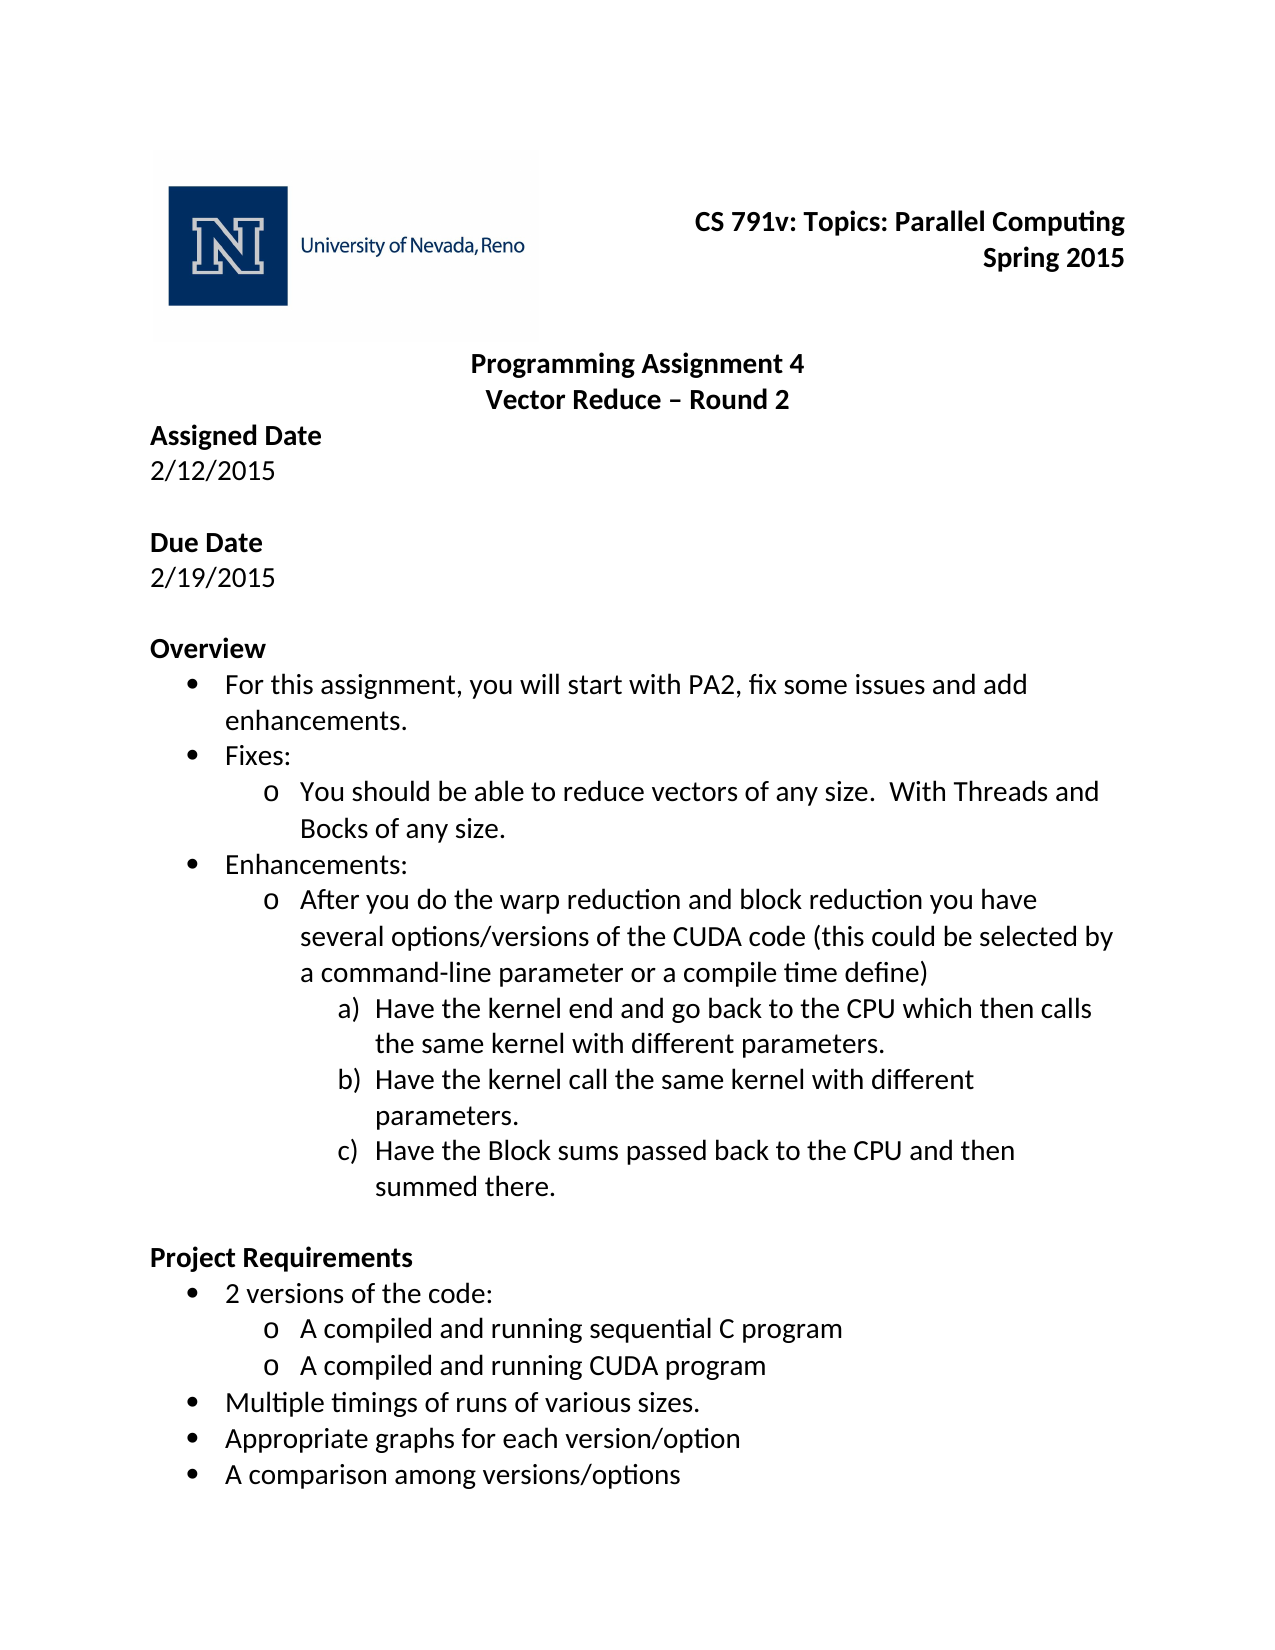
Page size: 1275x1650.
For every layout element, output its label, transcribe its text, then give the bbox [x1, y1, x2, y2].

list After you do the warp reduction and block reduction you have several options/versions of the CUDA code (this could be selected by a command-line parameter or a compile time define) [262, 881, 1125, 990]
list For this assignment, you will start with PA2, fix some issues and add enhancements. [187, 666, 1125, 737]
text CS 791v: Topics: Parallel Computing [540, 203, 1125, 239]
list Appropriate graphs for each version/option [187, 1420, 1125, 1456]
list Multiple timings of runs of various sizes. [187, 1384, 1125, 1420]
list Have the kernel call the same kernel with different parameters. [337, 1061, 1125, 1132]
text 2/19/2015 [150, 559, 1125, 595]
list You should be able to reduce vectors of any size. With Threads and Bocks of any size. [262, 773, 1125, 846]
text Spring 2015 [540, 239, 1125, 274]
list Enhancements: [187, 846, 1125, 881]
text Assigned Date [150, 417, 1125, 452]
list A compiled and running sequential C program [262, 1310, 1125, 1347]
text Vector Reduce – Round 2 [150, 381, 1125, 417]
text Programming Assignment 4 [150, 346, 1125, 381]
text Due Date [150, 524, 1125, 559]
text 2/12/2015 [150, 452, 1125, 488]
list A comparison among versions/options [187, 1456, 1125, 1491]
list Have the Block sums passed back to the CPU and then summed there. [337, 1132, 1125, 1203]
list A compiled and running CUDA program [262, 1347, 1125, 1384]
list Have the kernel end and go back to the CPU which then calls the same kernel with different parameters. [337, 990, 1125, 1061]
list 2 versions of the code: [187, 1275, 1125, 1310]
text Project Requirements [150, 1239, 1125, 1275]
text Overview [150, 631, 1125, 666]
list Fixes: [187, 737, 1125, 773]
